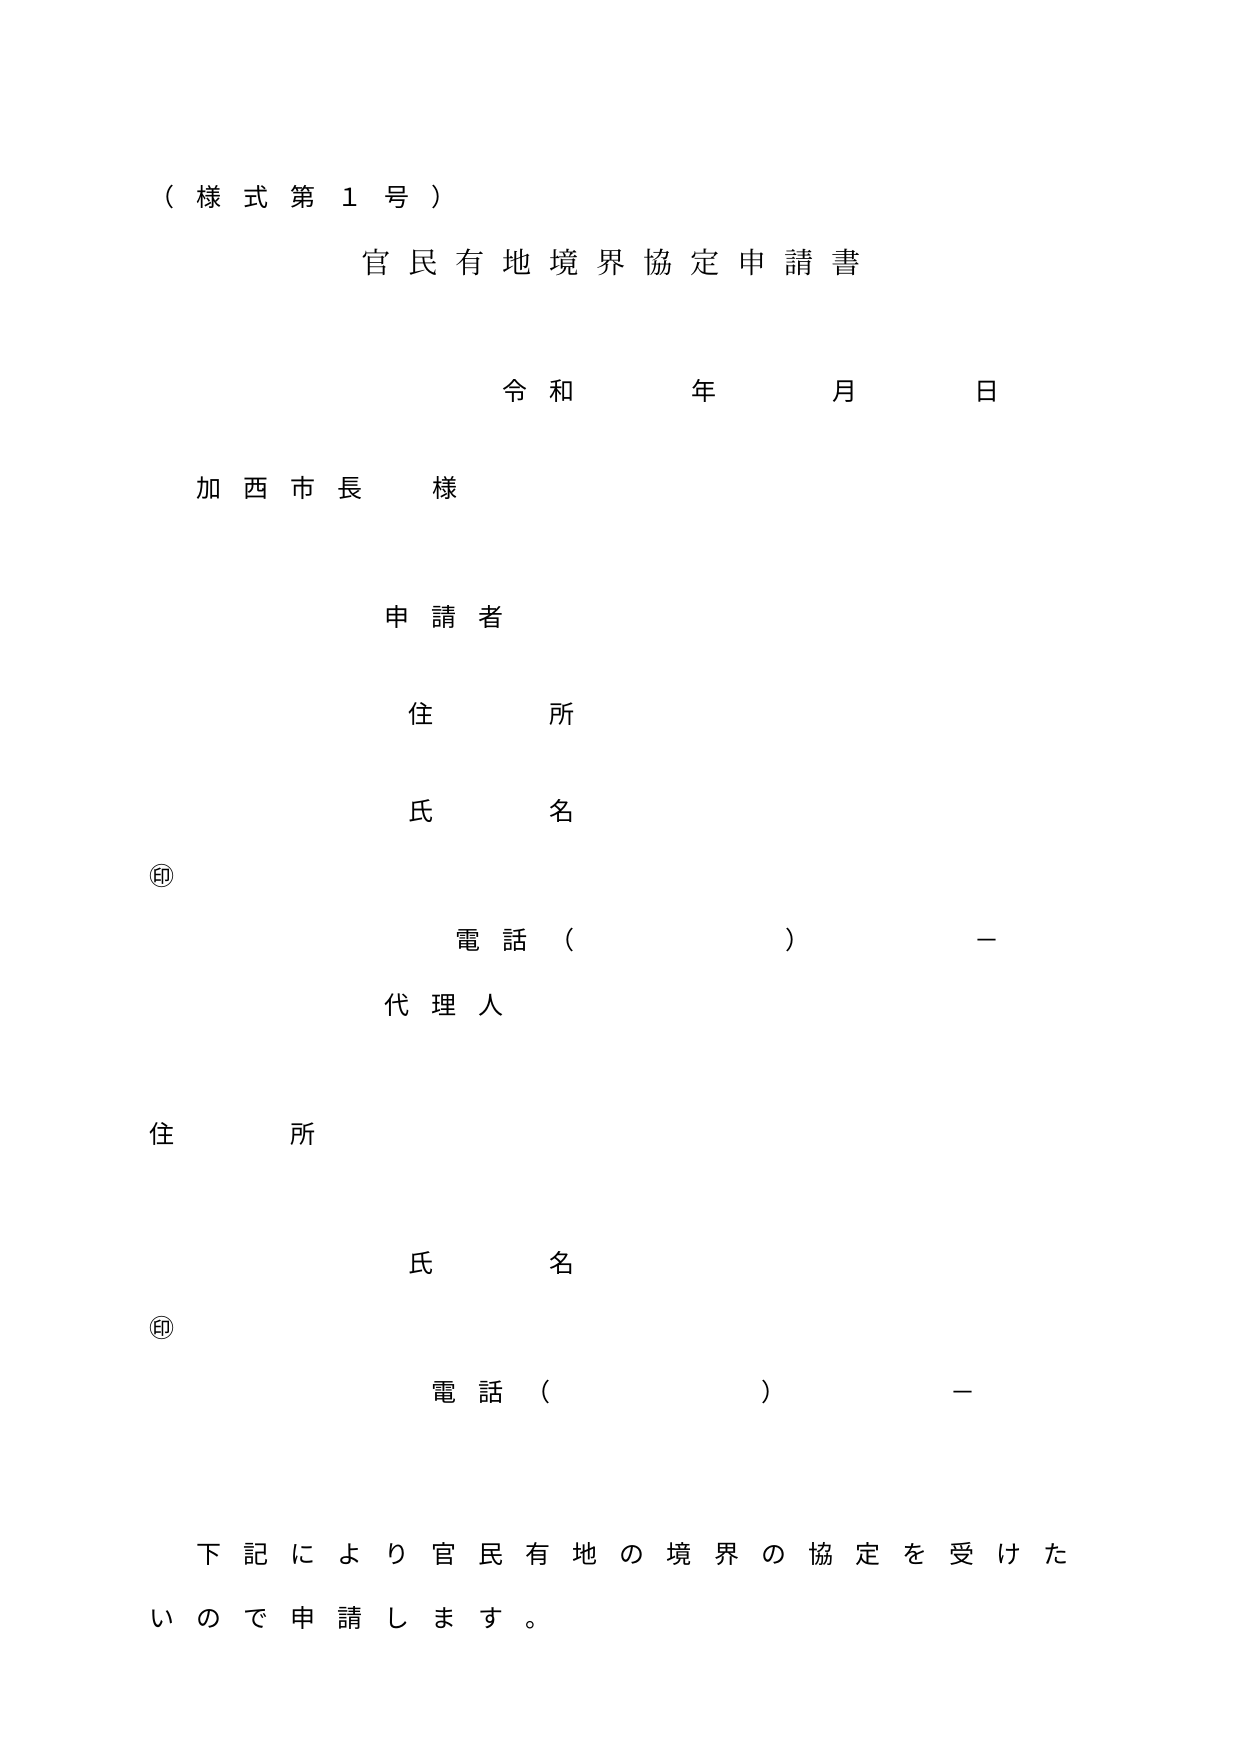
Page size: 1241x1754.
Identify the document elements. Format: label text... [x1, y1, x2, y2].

text 住 所 [149, 680, 1091, 745]
text 氏 名 ㊞ [149, 777, 1091, 906]
text 下記により官民有地の境界の協定を受けたいので申請します。 [149, 1520, 1091, 1649]
text 電話（ ） － [149, 906, 1091, 971]
text 申請者 [149, 583, 1091, 648]
text 代理人 [149, 971, 1091, 1036]
text 住 所 [149, 1068, 1091, 1165]
text 加西市長 様 [149, 454, 1091, 519]
text （様式第１号） [149, 164, 1091, 228]
text 官民有地境界協定申請書 [149, 228, 1091, 293]
text 電話（ ） － [149, 1358, 1091, 1423]
text 令和 年 月 日 [149, 357, 1091, 422]
text 氏 名 ㊞ [149, 1229, 1091, 1358]
